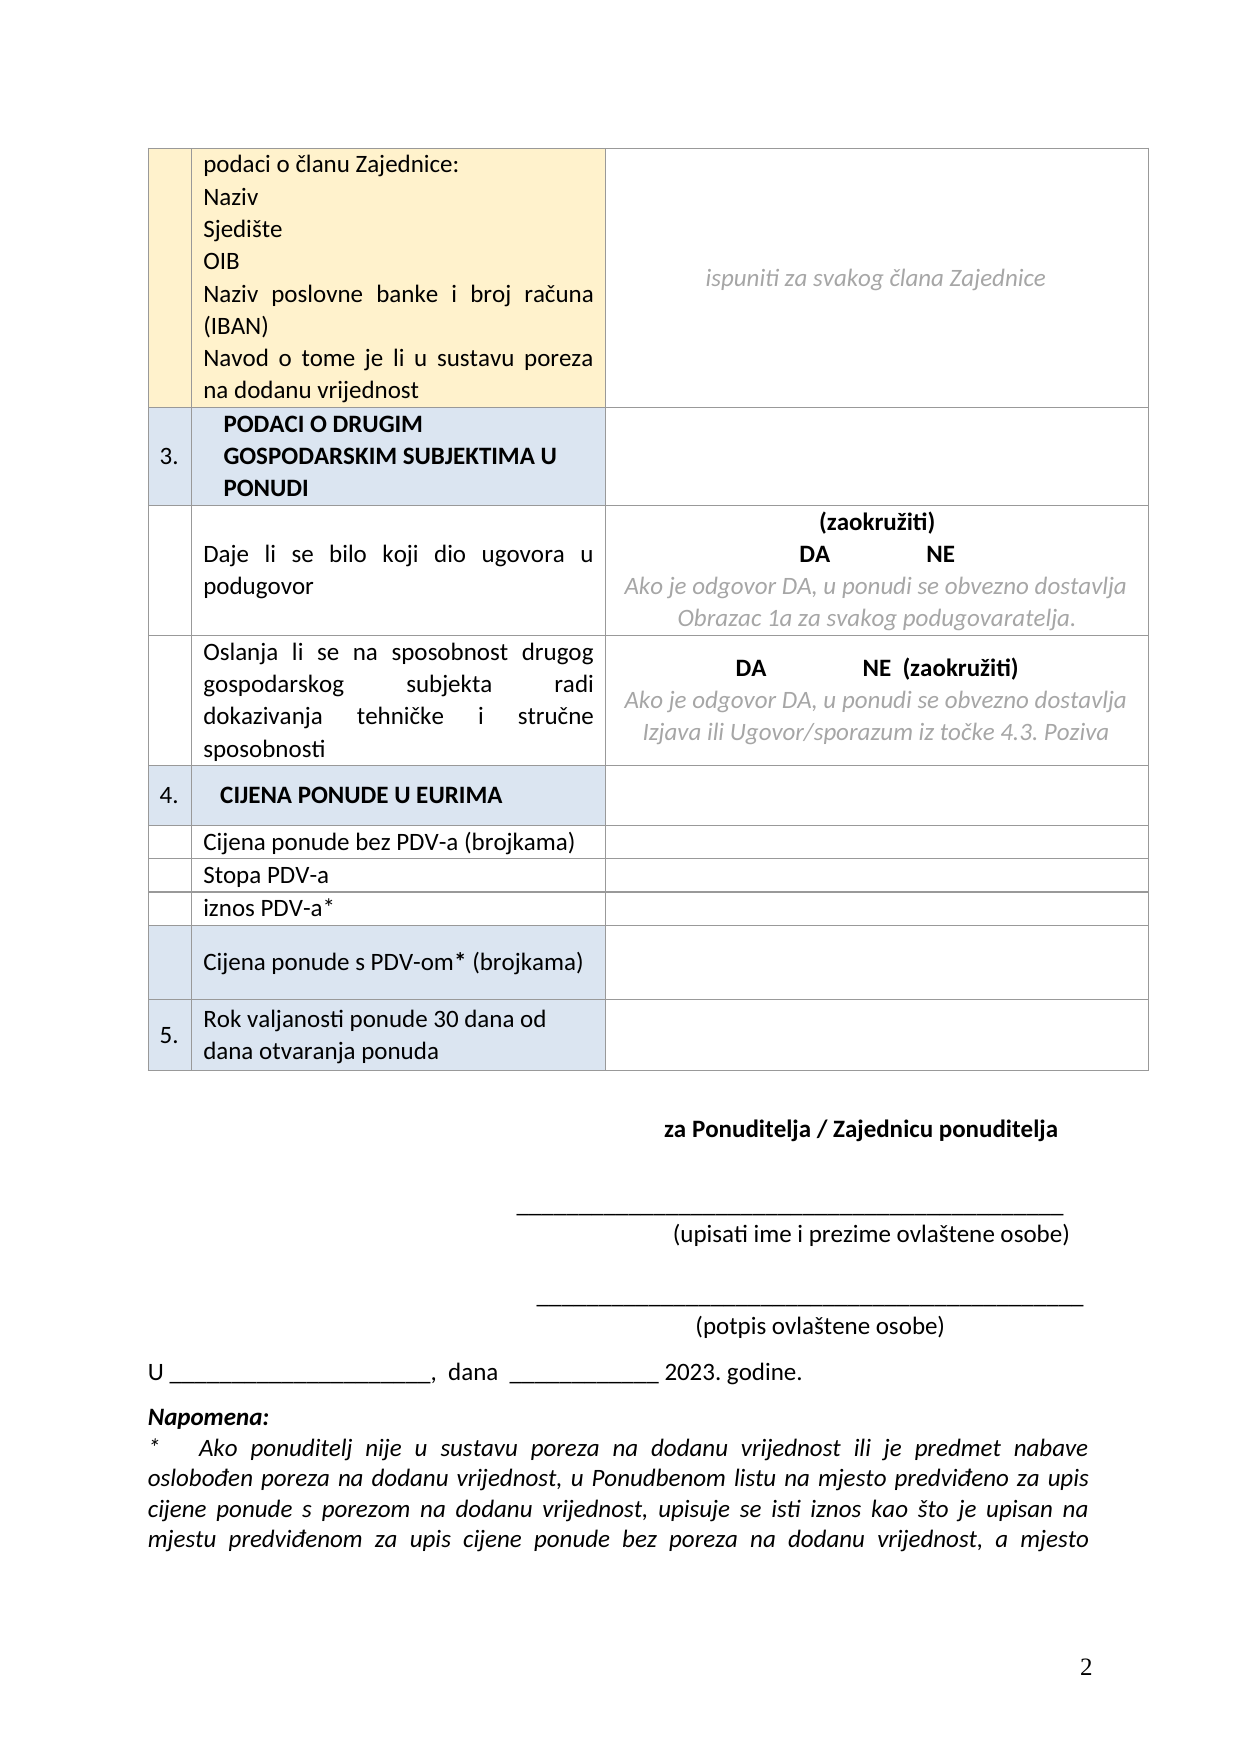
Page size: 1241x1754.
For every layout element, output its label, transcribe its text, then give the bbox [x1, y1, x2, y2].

table_cell [606, 766, 1148, 825]
table_cell DA NE (zaokružiti) Ako je odgovor DA, u ponudi se obvezno dostavlja Izjava ili Ugovor/sporazum iz točke 4.3. Poziva [606, 636, 1148, 765]
text ____________________________________________ [516, 1279, 1093, 1310]
table_cell [149, 859, 191, 891]
table_cell Cijena ponude s PDV-om* (brojkama) [192, 926, 605, 999]
table_cell PODACI O DRUGIM GOSPODARSKIM SUBJEKTIMA U PONUDI [192, 408, 605, 505]
table_cell iznos PDV-a* [192, 893, 605, 924]
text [148, 1432, 1093, 1554]
table_cell Rok valjanosti ponude 30 dana od dana otvaranja ponuda [192, 1000, 605, 1070]
table_cell [606, 859, 1148, 891]
text ____________________________________________ [516, 1159, 1093, 1218]
table_cell (zaokružiti) DA NE Ako je odgovor DA, u ponudi se obvezno dostavlja Obrazac 1a za svakog podugovaratelja. [606, 506, 1148, 635]
table_cell 5. [149, 1000, 191, 1070]
table_cell 4. [149, 766, 191, 825]
text Napomena: [148, 1401, 1093, 1432]
table_cell Stopa PDV-a [192, 859, 605, 891]
table_cell CIJENA PONUDE U EURIMA [192, 766, 605, 825]
table_cell podaci o članu Zajednice: Naziv Sjedište OIB Naziv poslovne banke i broj računa (IBAN) Navod o tome je li u sustavu poreza na dodanu vrijednost [192, 149, 605, 407]
table_cell [149, 826, 191, 858]
table_cell [149, 149, 191, 407]
table_cell ispuniti za svakog člana Zajednice [606, 149, 1148, 407]
table_cell Oslanja li se na sposobnost drugog gospodarskog subjekta radi dokazivanja tehničke i stručne sposobnosti [192, 636, 605, 765]
table_cell [149, 893, 191, 924]
table_cell Daje li se bilo koji dio ugovora u podugovor [192, 506, 605, 635]
text (upisati ime i prezime ovlaštene osobe) [599, 1218, 1093, 1249]
table_cell [606, 408, 1148, 505]
table_cell [149, 926, 191, 999]
table_cell [149, 636, 191, 765]
text U _____________________, dana ____________ 2023. godine. [148, 1356, 1093, 1386]
table_cell Cijena ponude bez PDV-a (brojkama) [192, 826, 605, 858]
table_cell [149, 506, 191, 635]
text za Ponuditelja / Zajednicu ponuditelja [590, 1113, 1093, 1144]
table_cell [606, 926, 1148, 999]
table_cell 3. [149, 408, 191, 505]
text (potpis ovlaštene osobe) [443, 1310, 1093, 1340]
table_cell [606, 1000, 1148, 1070]
table_cell [606, 893, 1148, 924]
table_cell [606, 826, 1148, 858]
